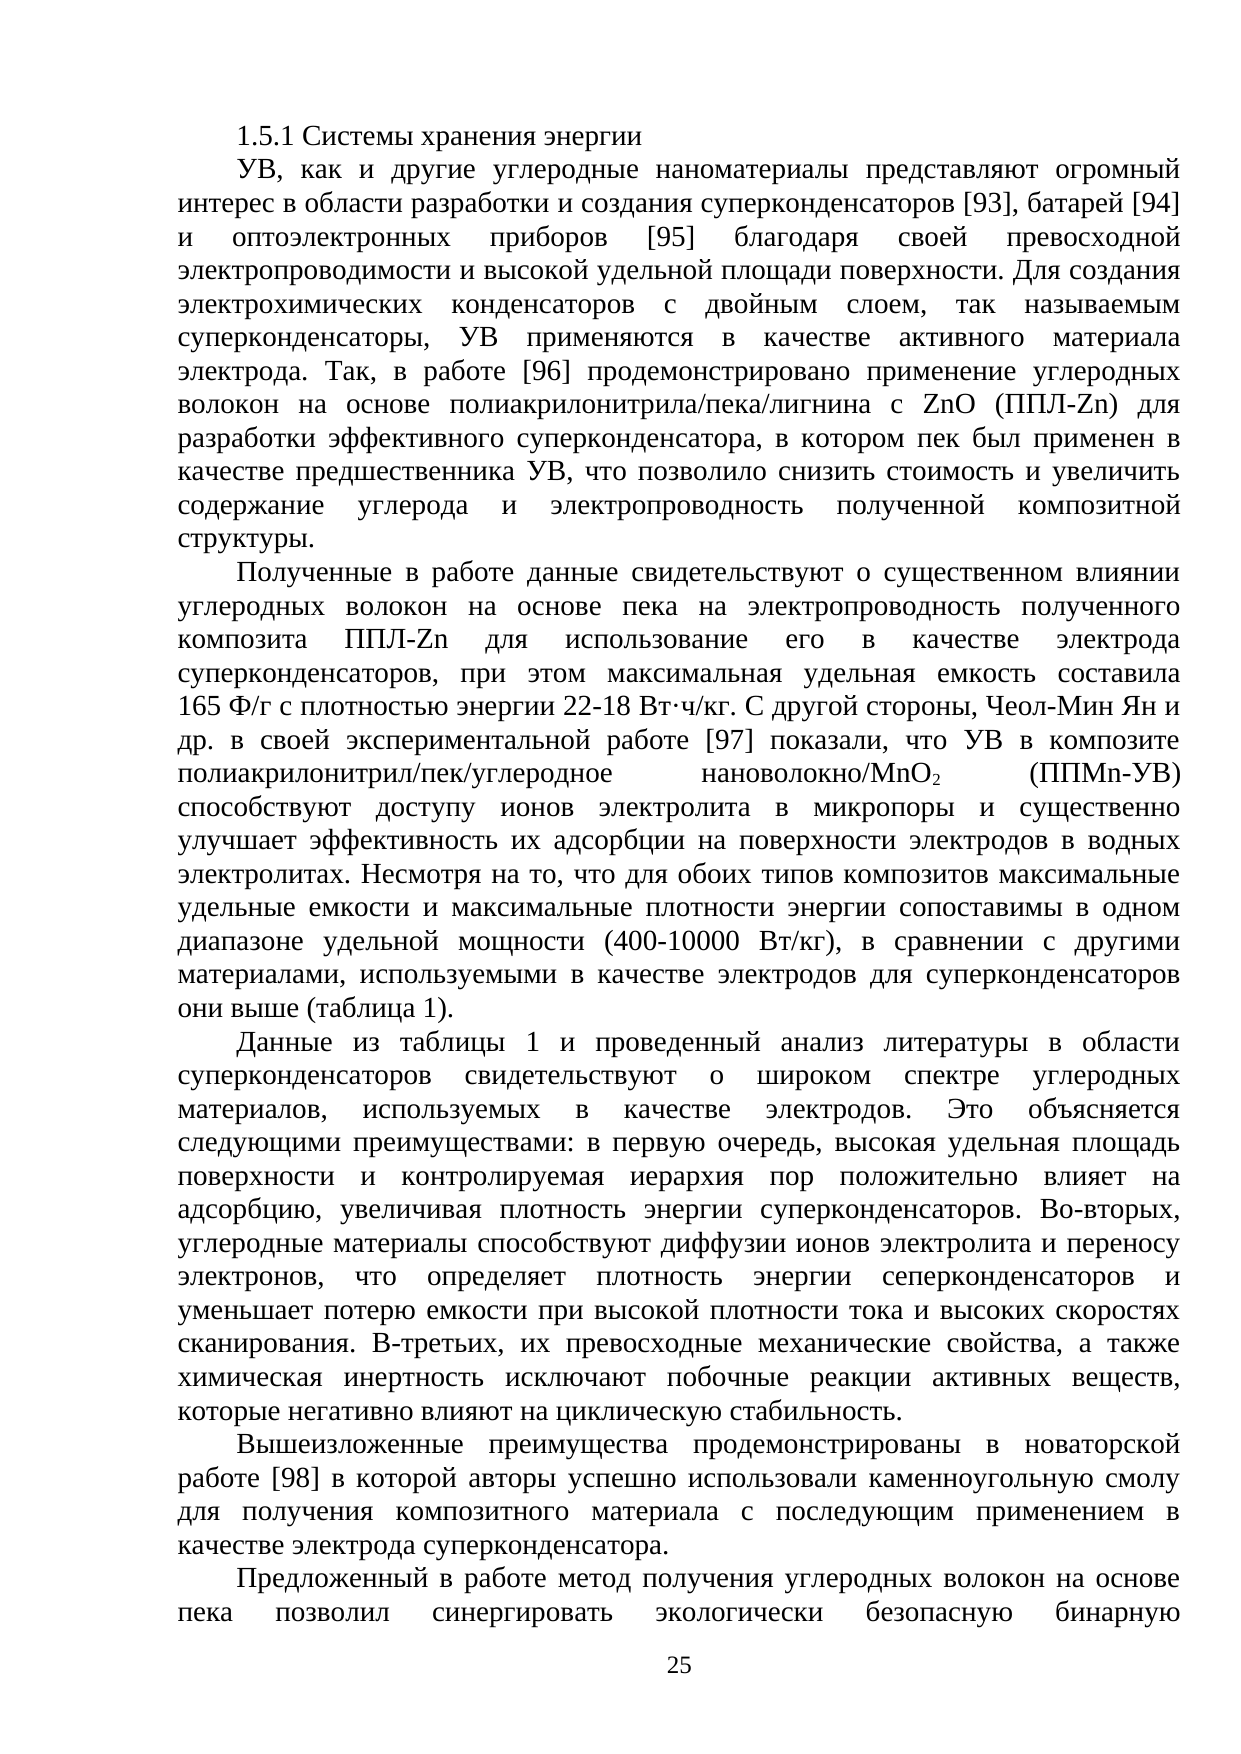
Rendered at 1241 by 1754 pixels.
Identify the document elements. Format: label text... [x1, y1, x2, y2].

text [177, 1560, 1181, 1627]
text Данные из таблицы 1 и проведенный анализ литературы в области суперконденсаторов свидетельствуют о широком спектре углеродных материалов, используемых в качестве электродов. Это объясняется следующими преимуществами: в первую очередь, высокая удельная площадь поверхности и контролируемая иерархия пор положительно влияет на адсорбцию, увеличивая плотность энергии суперконденсаторов. Во-вторых, углеродные материалы способствуют диффузии ионов электролита и переносу электронов, что определяет плотность энергии сеперконденсаторов и уменьшает потерю емкости при высокой плотности тока и высоких скоростях сканирования. В-третьих, их превосходные механические свойства, а также химическая инертность исключают побочные реакции активных веществ, которые негативно влияют на циклическую стабильность. [177, 1024, 1181, 1426]
text 1.5.1 Системы хранения энергии [177, 118, 1181, 152]
text УВ, как и другие углеродные наноматериалы представляют огромный интерес в области разработки и создания суперконденсаторов [93], батарей [94] и оптоэлектронных приборов [95] благодаря своей превосходной электропроводимости и высокой удельной площади поверхности. Для создания электрохимических конденсаторов с двойным слоем, так называемым суперконденсаторы, УВ применяются в качестве активного материала электрода. Так, в работе [96] продемонстрировано применение углеродных волокон на основе полиакрилонитрила/пека/лигнина с ZnO (ППЛ-Zn) для разработки эффективного суперконденсатора, в котором пек был применен в качестве предшественника УВ, что позволило снизить стоимость и увеличить содержание углерода и электропроводность полученной композитной структуры. [177, 152, 1181, 554]
text Полученные в работе данные свидетельствуют о существенном влиянии углеродных волокон на основе пека на электропроводность полученного композита ППЛ-Zn для использование его в качестве электрода суперконденсаторов, при этом максимальная удельная емкость составила 165 Ф/г с плотностью энергии 22-18 Вт·ч/кг. С другой стороны, Чеол-Мин Ян и др. в своей экспериментальной работе [97] показали, что УВ в композите полиакрилонитрил/пек/углеродное нановолокно/MnO2 (ППMn-УВ) способствуют доступу ионов электролита в микропоры и существенно улучшает эффективность их адсорбции на поверхности электродов в водных электролитах. Несмотря на то, что для обоих типов композитов максимальные удельные емкости и максимальные плотности энергии сопоставимы в одном диапазоне удельной мощности (400-10000 Вт/кг), в сравнении с другими материалами, используемыми в качестве электродов для суперконденсаторов они выше (таблица 1). [177, 554, 1181, 1024]
text Вышеизложенные преимущества продемонстрированы в новаторской работе [98] в которой авторы успешно использовали каменноугольную смолу для получения композитного материала с последующим применением в качестве электрода суперконденсатора. [177, 1426, 1181, 1560]
